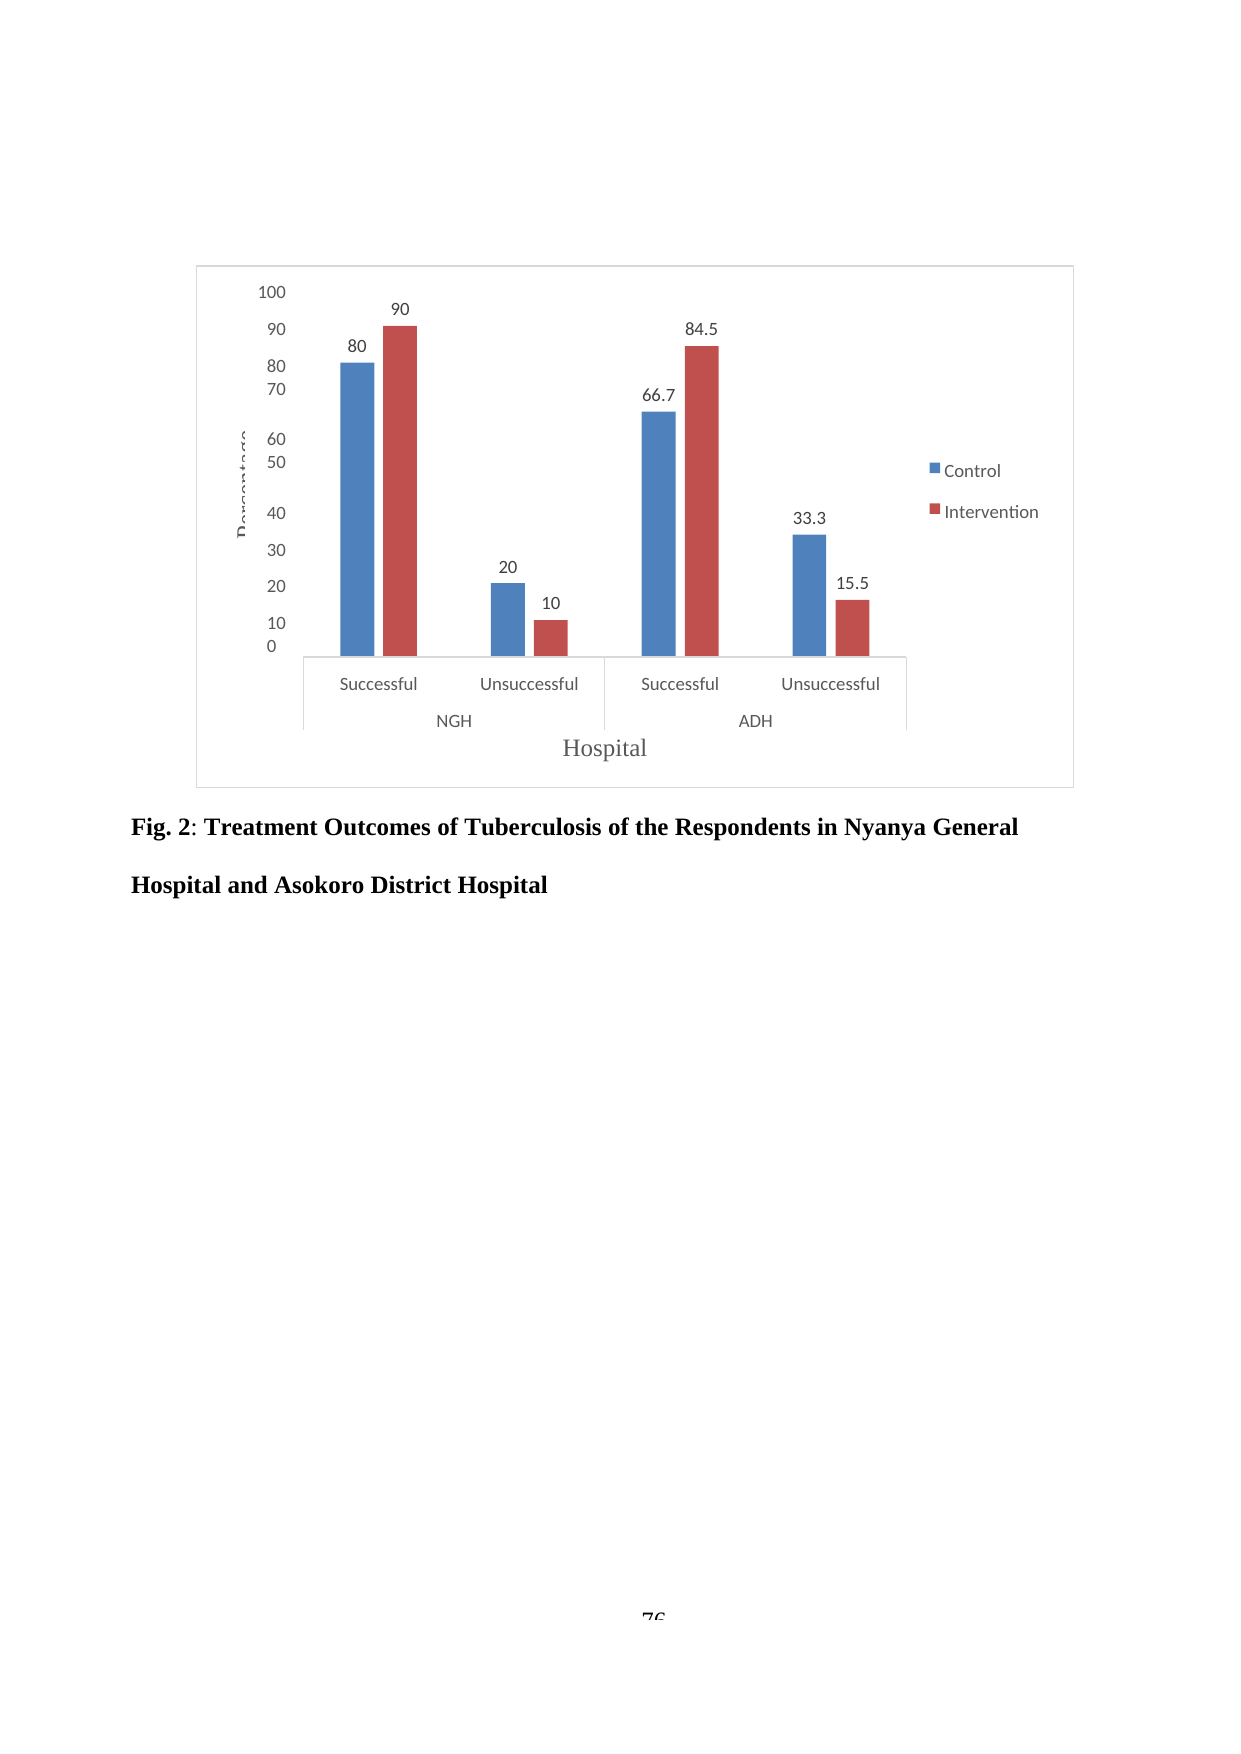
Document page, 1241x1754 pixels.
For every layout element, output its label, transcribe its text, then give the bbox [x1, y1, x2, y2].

subtitle Fig. 2: Treatment Outcomes of Tuberculosis of the Respondents in Nyanya General Hospital and Asokoro District Hospital [131, 812, 1106, 899]
